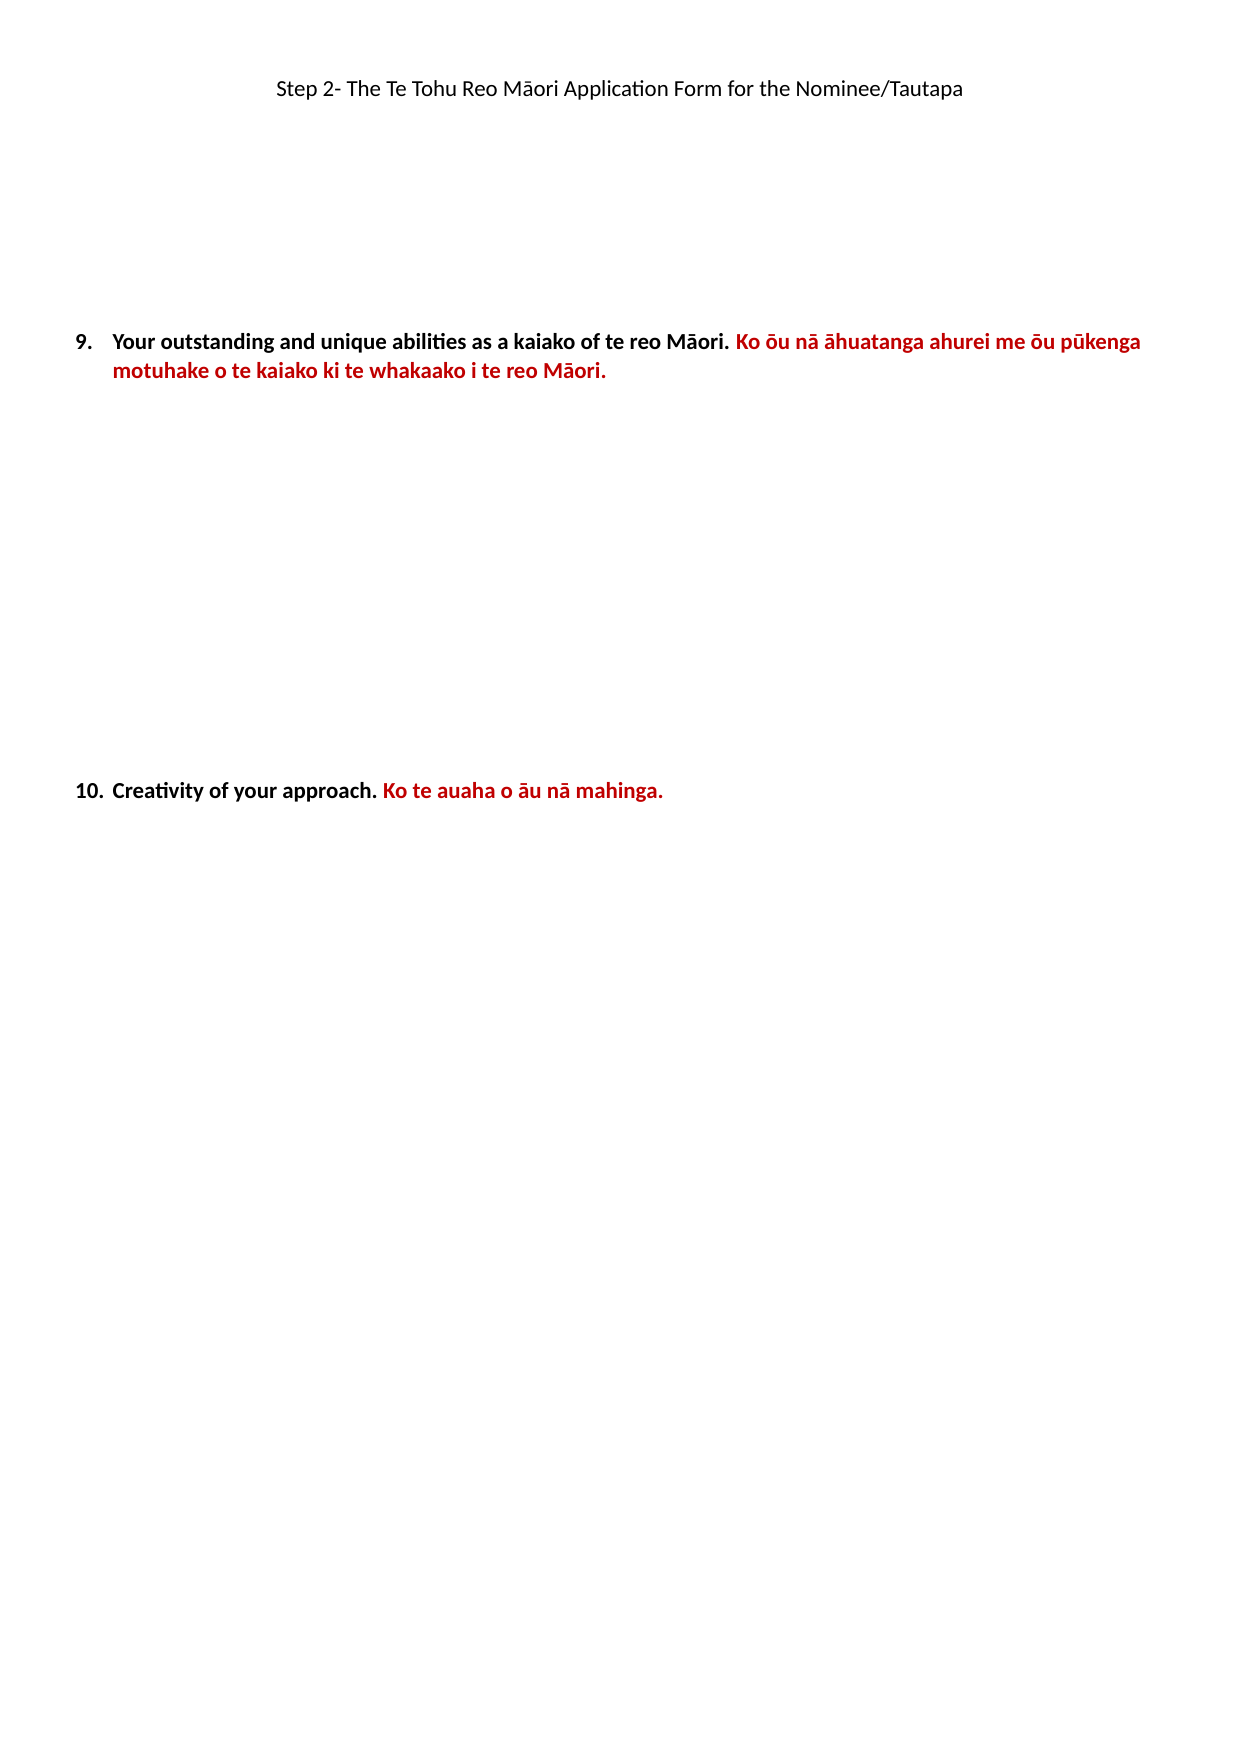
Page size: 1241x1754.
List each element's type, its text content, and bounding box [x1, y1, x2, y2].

list Your outstanding and unique abilities as a kaiako of te reo Māori. Ko ōu nā āhuatanga ahurei me ōu pūkenga motuhake o te kaiako ki te whakaako i te reo Māori. [75, 326, 1153, 384]
list Creativity of your approach. Ko te auaha o āu nā mahinga. [75, 777, 1165, 804]
